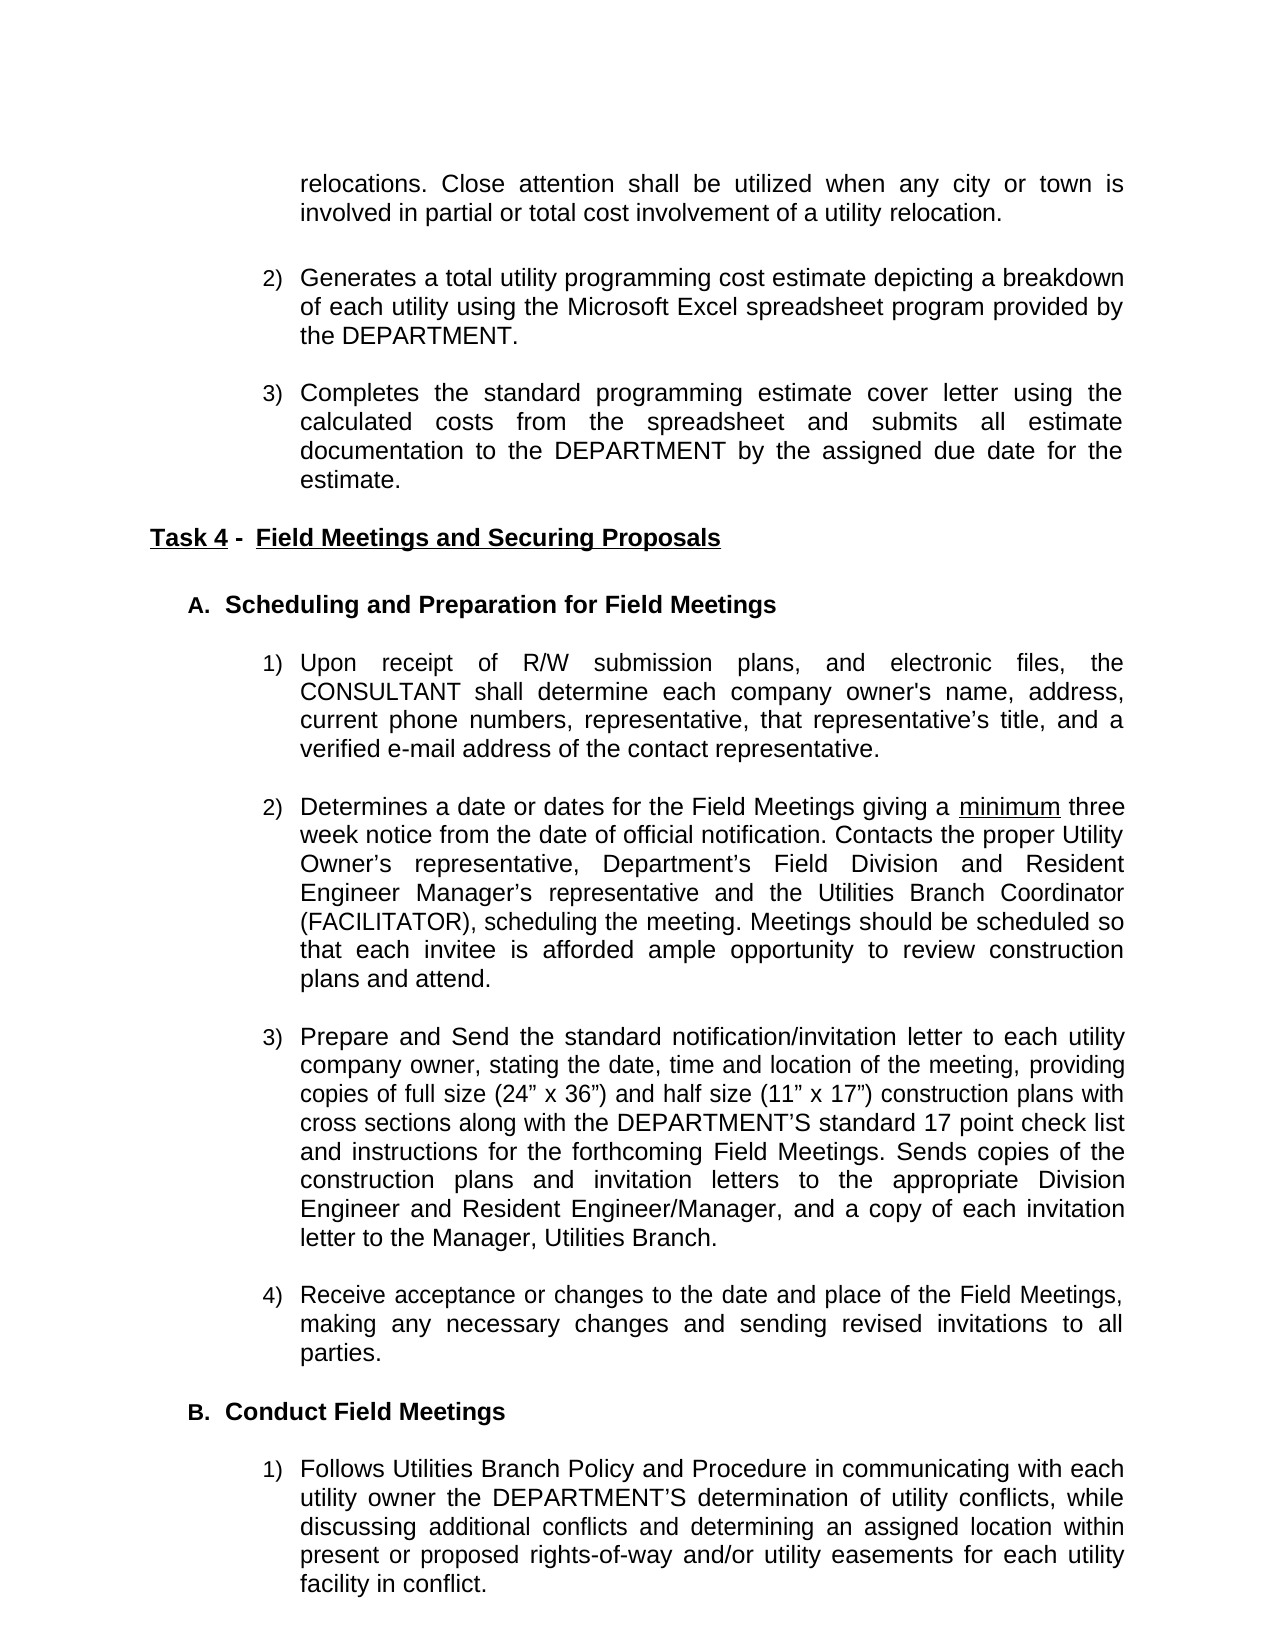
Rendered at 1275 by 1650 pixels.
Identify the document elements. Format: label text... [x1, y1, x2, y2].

list Upon receipt of R/W submission plans, and electronic files, the CONSULTANT shall determine each company owner's name, address, current phone numbers, representative, that representative’s title, and a verified e-mail address of the contact representative. [262, 648, 1125, 763]
list Prepare and Send the standard notification/invitation letter to each utility company owner, stating the date, time and location of the meeting, providing copies of full size (24” x 36”) and half size (11” x 17”) construction plans with cross sections along with the DEPARTMENT’S standard 17 point check list and instructions for the forthcoming Field Meetings. Sends copies of the construction plans and invitation letters to the appropriate Division Engineer and Resident Engineer/Manager, and a copy of each invitation letter to the Manager, Utilities Branch. [262, 1022, 1125, 1252]
list Completes the standard programming estimate cover letter using the calculated costs from the spreadsheet and submits all estimate documentation to the DEPARTMENT by the assigned due date for the estimate. [262, 378, 1124, 493]
list Follows Utilities Branch Policy and Procedure in communicating with each utility owner the DEPARTMENT’S determination of utility conflicts, while discussing additional conflicts and determining an assigned location within present or proposed rights-of-way and/or utility easements for each utility facility in conflict. [262, 1454, 1126, 1598]
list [262, 169, 1126, 226]
list Receive acceptance or changes to the date and place of the Field Meetings, making any necessary changes and sending revised invitations to all parties. [262, 1281, 1124, 1367]
subtitle Scheduling and Preparation for Field Meetings [187, 590, 1137, 619]
list Generates a total utility programming cost estimate depicting a breakdown of each utility using the Microsoft Excel spreadsheet program provided by the DEPARTMENT. [262, 263, 1125, 349]
subtitle Task 4 - Field Meetings and Securing Proposals [150, 523, 1137, 552]
list Determines a date or dates for the Field Meetings giving a minimum three week notice from the date of official notification. Contacts the proper Utility Owner’s representative, Department’s Field Division and Resident Engineer Manager’s representative and the Utilities Branch Coordinator (FACILITATOR), scheduling the meeting. Meetings should be scheduled so that each invitee is afforded ample opportunity to review construction plans and attend. [262, 792, 1125, 993]
subtitle Conduct Field Meetings [187, 1397, 1137, 1425]
